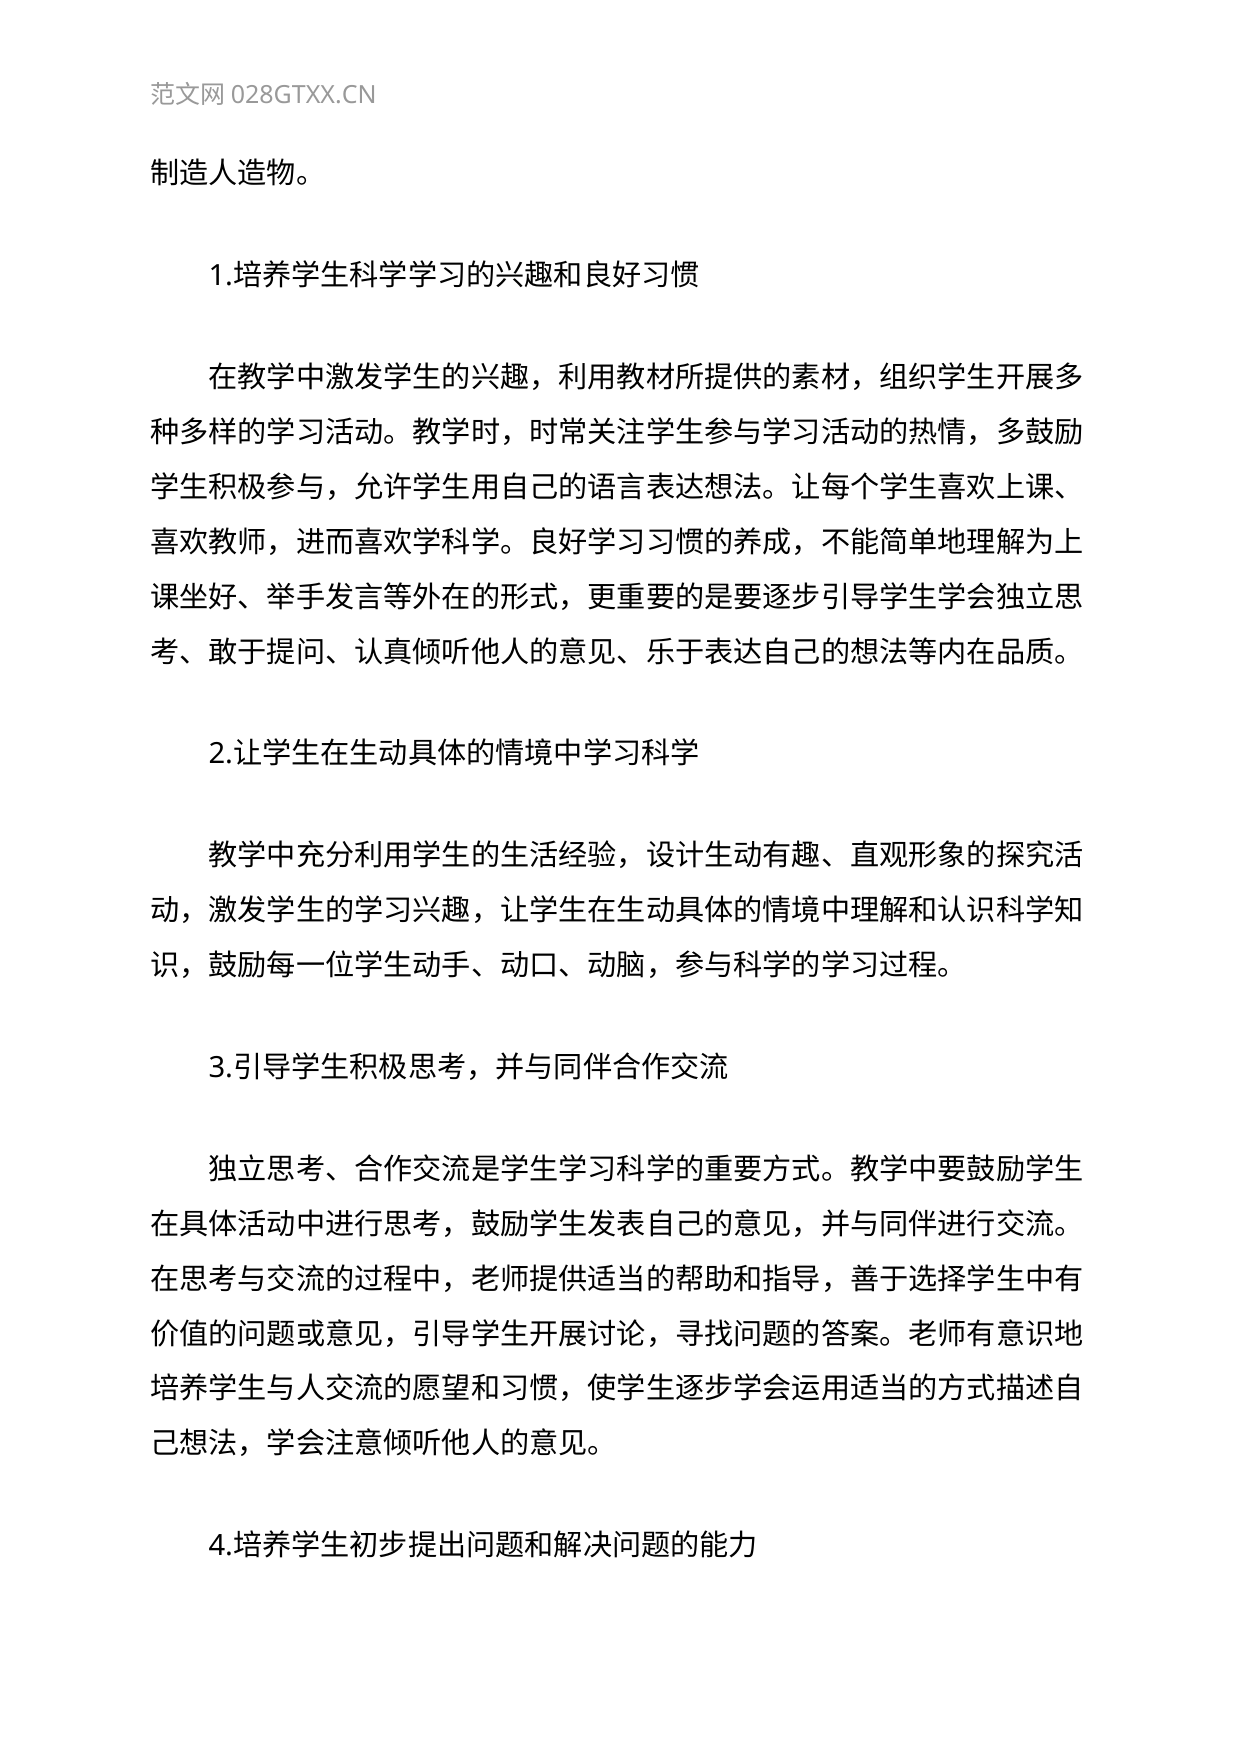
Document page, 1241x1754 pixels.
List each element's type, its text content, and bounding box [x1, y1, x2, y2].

text 4.培养学生初步提出问题和解决问题的能力 [150, 1522, 1090, 1564]
text 在教学中激发学生的兴趣，利用教材所提供的素材，组织学生开展多种多样的学习活动。教学时，时常关注学生参与学习活动的热情，多鼓励学生积极参与，允许学生用自己的语言表达想法。让每个学生喜欢上课、喜欢教师，进而喜欢学科学。良好学习习惯的养成，不能简单地理解为上课坐好、举手发言等外在的形式，更重要的是要逐步引导学生学会独立思考、敢于提问、认真倾听他人的意见、乐于表达自己的想法等内在品质。 [150, 354, 1090, 671]
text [150, 150, 1090, 192]
text 教学中充分利用学生的生活经验，设计生动有趣、直观形象的探究活动，激发学生的学习兴趣，让学生在生动具体的情境中理解和认识科学知识，鼓励每一位学生动手、动口、动脑，参与科学的学习过程。 [150, 832, 1090, 984]
text 独立思考、合作交流是学生学习科学的重要方式。教学中要鼓励学生在具体活动中进行思考，鼓励学生发表自己的意见，并与同伴进行交流。在思考与交流的过程中，老师提供适当的帮助和指导，善于选择学生中有价值的问题或意见，引导学生开展讨论，寻找问题的答案。老师有意识地培养学生与人交流的愿望和习惯，使学生逐步学会运用适当的方式描述自己想法，学会注意倾听他人的意见。 [150, 1146, 1090, 1462]
text 2.让学生在生动具体的情境中学习科学 [150, 730, 1090, 772]
text 1.培养学生科学学习的兴趣和良好习惯 [150, 252, 1090, 294]
text 3.引导学生积极思考，并与同伴合作交流 [150, 1043, 1090, 1086]
